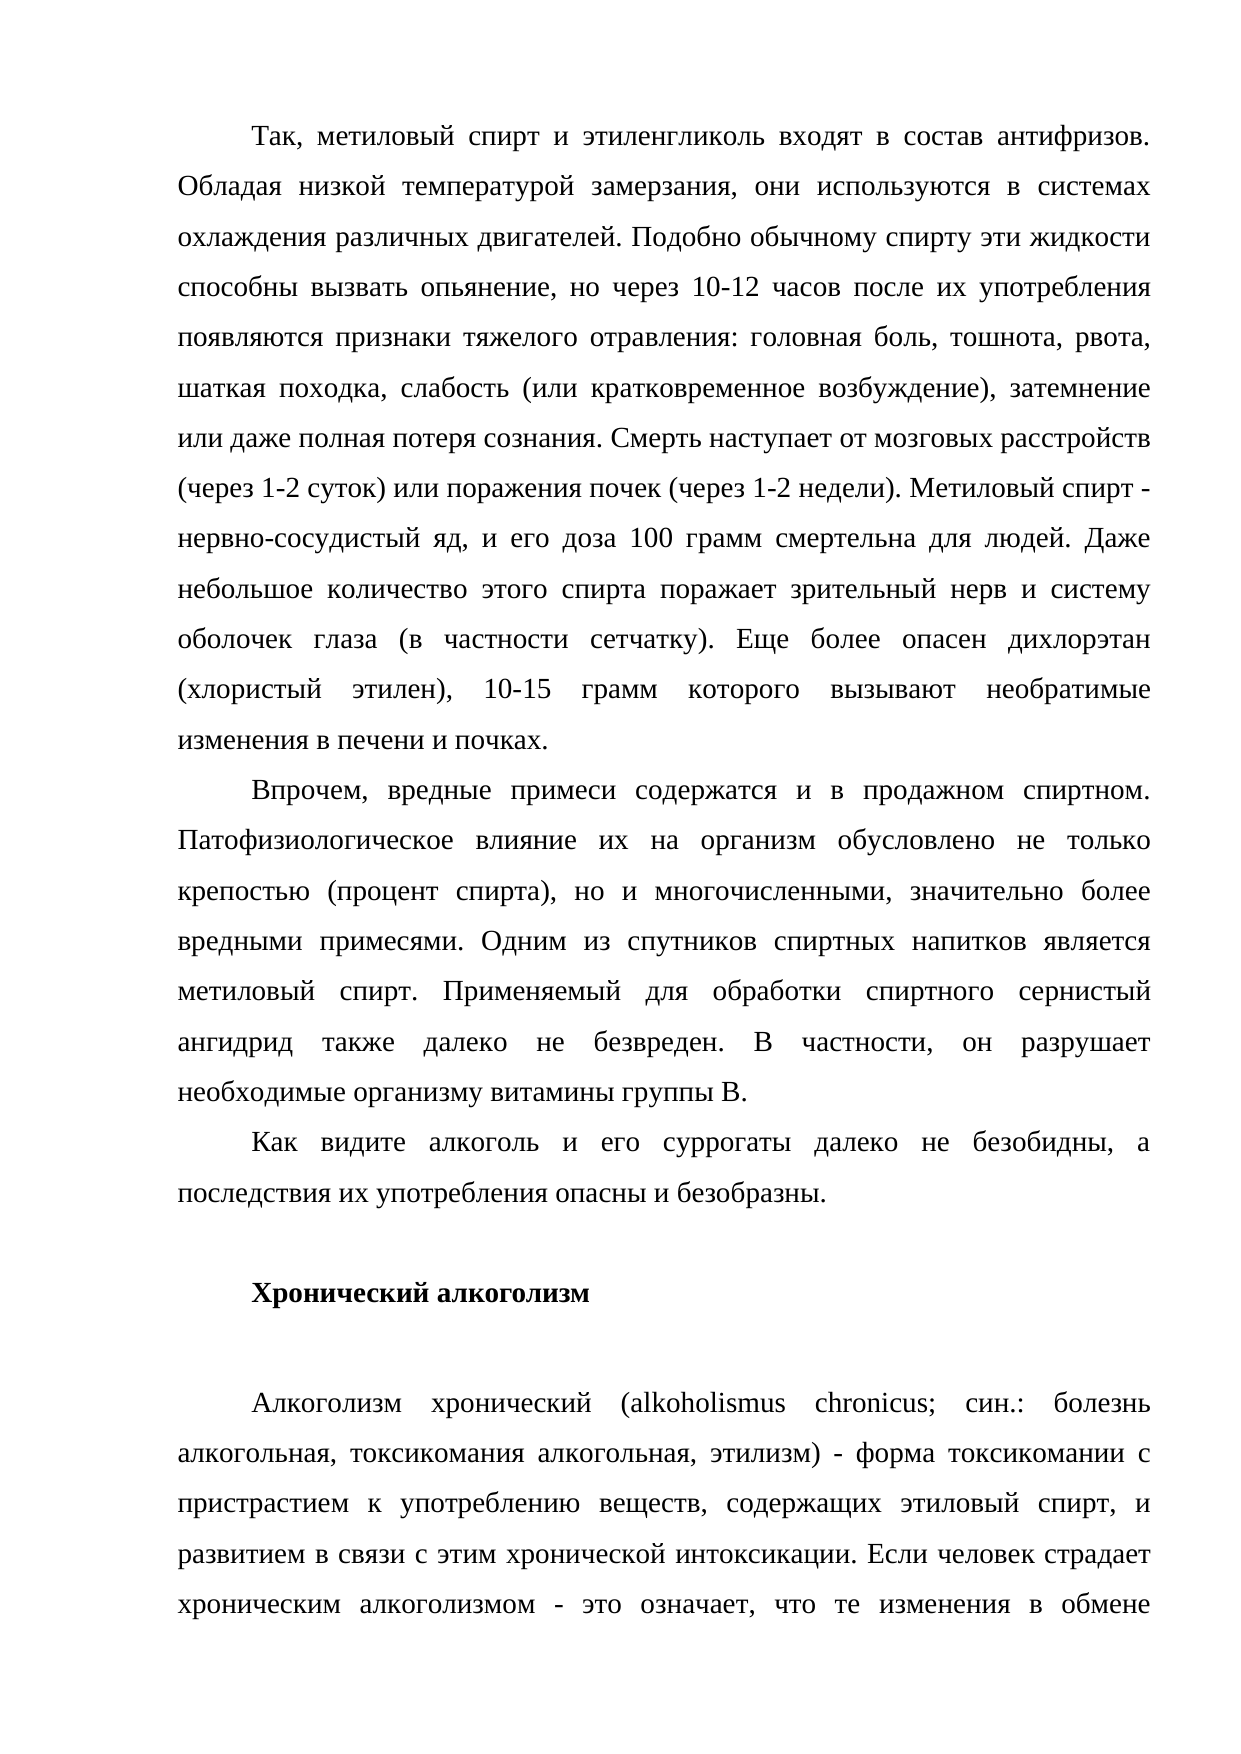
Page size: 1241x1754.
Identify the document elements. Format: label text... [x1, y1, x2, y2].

text Так, метиловый спирт и этиленгликоль входят в состав антифризов. Обладая низкой температурой замерзания, они используются в системах охлаждения различных двигателей. Подобно обычному спирту эти жидкости способны вызвать опьянение, но через 10-12 часов после их употребления появляются признаки тяжелого отравления: головная боль, тошнота, рвота, шаткая походка, слабость (или кратковременное возбуждение), затемнение или даже полная потеря сознания. Смерть наступает от мозговых расстройств (через 1-2 суток) или поражения почек (через 1-2 недели). Метиловый спирт - нервно-сосудистый яд, и его доза смертельна для людей. Даже небольшое количество этого спирта поражает зрительный нерв и систему оболочек глаза (в частности сетчатку). Еще более опасен дихлорэтан (хлористый этилен), 10- которого вызывают необратимые изменения в печени и почках. [177, 118, 1152, 755]
text Впрочем, вредные примеси содержатся и в продажном спиртном. Патофизиологическое влияние их на организм обусловлено не только крепостью (процент спирта), но и многочисленными, значительно более вредными примесями. Одним из спутников спиртных напитков является метиловый спирт. Применяемый для обработки спиртного сернистый ангидрид также далеко не безвреден. В частности, он разрушает необходимые организму витамины группы В. [177, 772, 1152, 1108]
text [177, 1385, 1152, 1620]
subtitle Хронический алкоголизм [177, 1275, 1152, 1309]
text Как видите алкоголь и его суррогаты далеко не безобидны, а последствия их употребления опасны и безобразны. [177, 1124, 1152, 1208]
